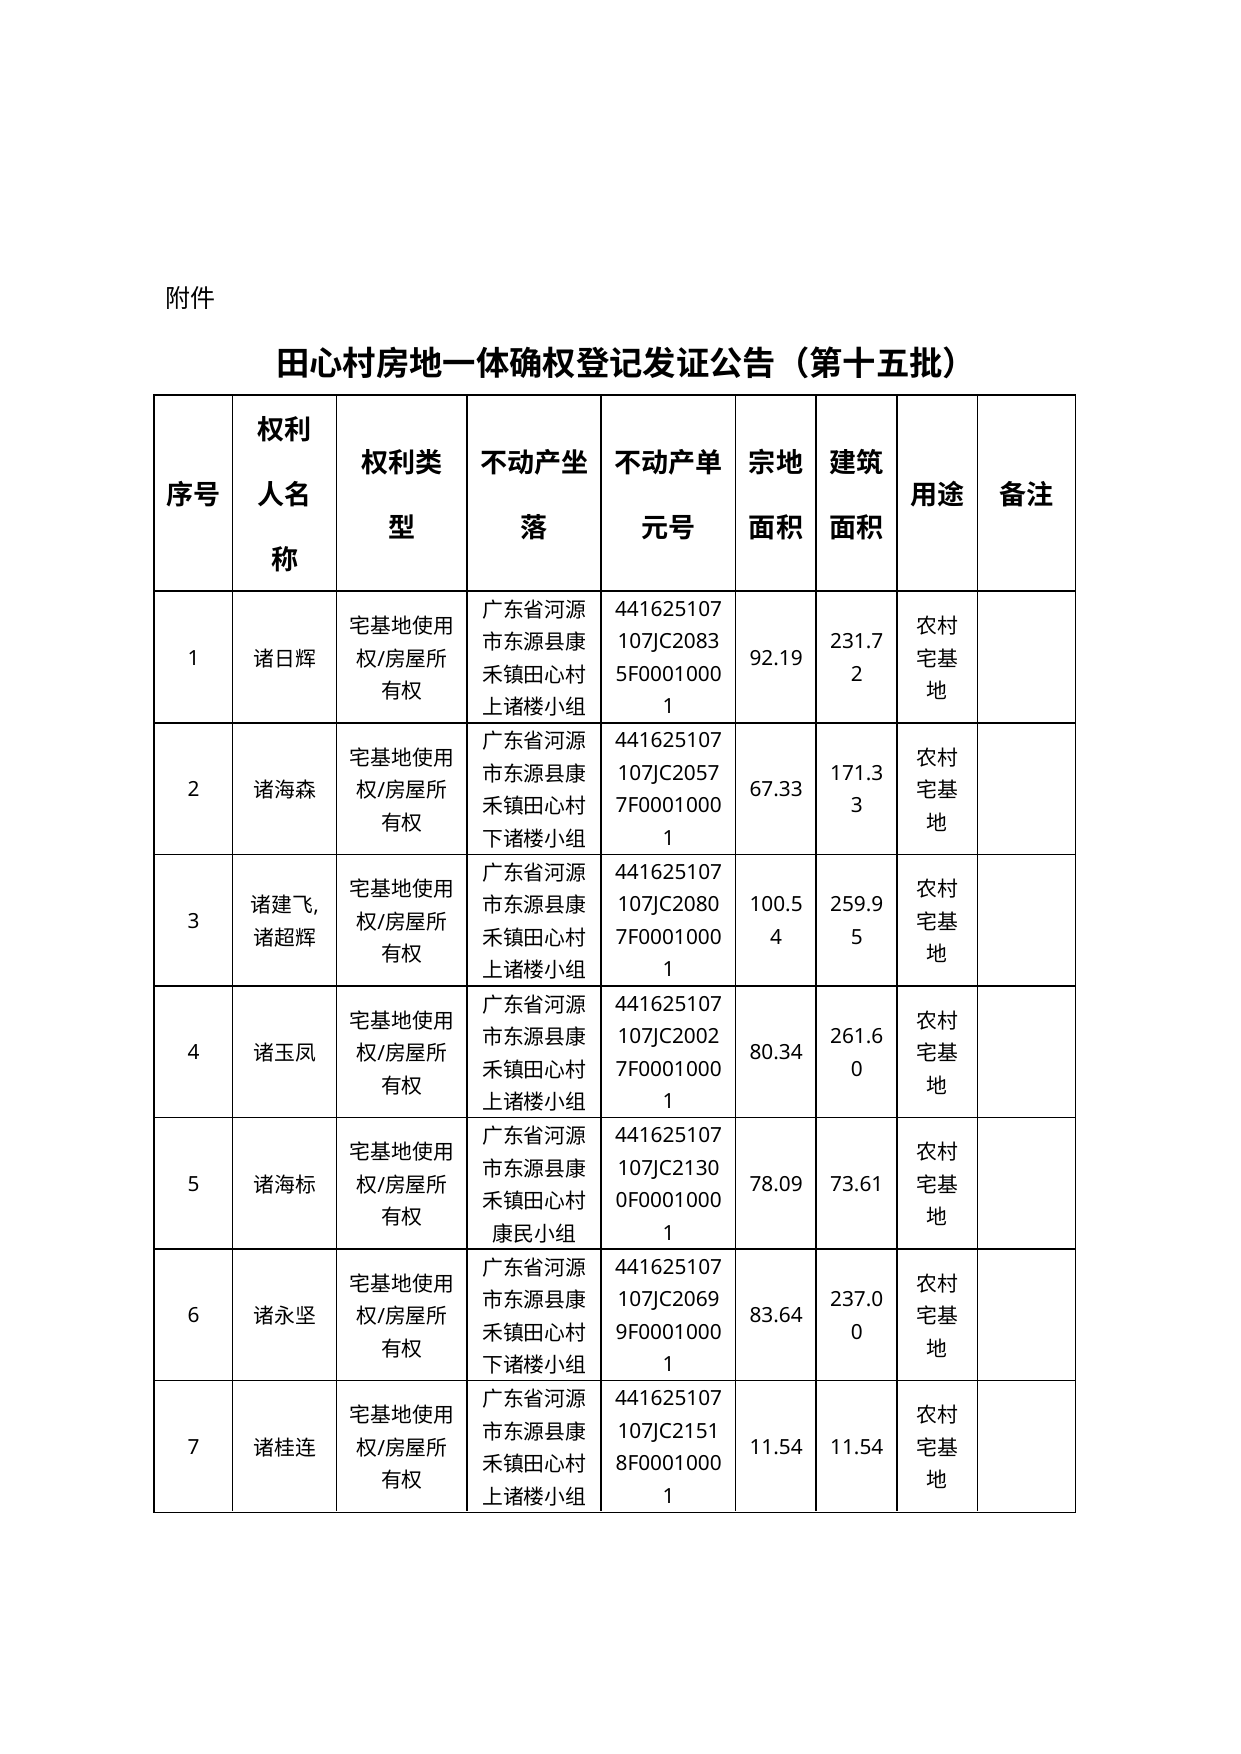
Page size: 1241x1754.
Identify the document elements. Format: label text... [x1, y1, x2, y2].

table_cell 农村宅基地 [898, 1381, 977, 1511]
table_cell 4 [155, 987, 232, 1117]
table_cell 宅基地使用权/房屋所有权 [337, 724, 466, 853]
table_header 序号 [155, 396, 232, 590]
table_cell 441625107107JC20027F00010001 [602, 987, 735, 1117]
table_cell [978, 987, 1075, 1117]
table_cell 农村宅基地 [898, 724, 977, 853]
text 田心村房地一体确权登记发证公告（第十五批） [165, 329, 1087, 394]
table_header 备注 [978, 396, 1075, 590]
table_cell 诸永坚 [233, 1250, 336, 1380]
table_cell 广东省河源市东源县康禾镇田心村上诸楼小组 [468, 987, 600, 1117]
table_cell 441625107107JC20577F00010001 [602, 724, 735, 853]
table_cell 诸海森 [233, 724, 336, 853]
table_cell 441625107107JC21300F00010001 [602, 1118, 735, 1248]
table_cell 广东省河源市东源县康禾镇田心村下诸楼小组 [468, 724, 600, 853]
table_cell 11.54 [817, 1381, 896, 1511]
table_cell 5 [155, 1118, 232, 1248]
table_cell 100.54 [736, 855, 815, 985]
table_cell 宅基地使用权/房屋所有权 [337, 1250, 466, 1380]
table_cell 237.00 [817, 1250, 896, 1380]
table_cell 农村宅基地 [898, 855, 977, 985]
table_cell [978, 724, 1075, 853]
table_cell 92.19 [736, 592, 815, 722]
table_cell 1 [155, 592, 232, 722]
table_cell [978, 1381, 1075, 1511]
table_header 用途 [898, 396, 977, 590]
table_header 不动产坐落 [468, 396, 600, 590]
table_cell 441625107107JC20699F00010001 [602, 1250, 735, 1380]
table_cell 农村宅基地 [898, 592, 977, 722]
table_cell 67.33 [736, 724, 815, 853]
table_cell 73.61 [817, 1118, 896, 1248]
table_header 不动产单元号 [602, 396, 735, 590]
table_cell 441625107107JC20835F00010001 [602, 592, 735, 722]
table_cell 78.09 [736, 1118, 815, 1248]
table_cell 7 [155, 1381, 232, 1511]
table_cell [978, 1118, 1075, 1248]
table_cell [978, 1250, 1075, 1380]
table_cell 171.33 [817, 724, 896, 853]
table_cell 广东省河源市东源县康禾镇田心村下诸楼小组 [468, 1250, 600, 1380]
table_cell 宅基地使用权/房屋所有权 [337, 1118, 466, 1248]
table_cell 2 [155, 724, 232, 853]
table_header 权利人名称 [233, 396, 336, 590]
table_cell 广东省河源市东源县康禾镇田心村上诸楼小组 [468, 1381, 600, 1511]
table_cell 广东省河源市东源县康禾镇田心村上诸楼小组 [468, 592, 600, 722]
table_cell 广东省河源市东源县康禾镇田心村上诸楼小组 [468, 855, 600, 985]
table_cell 宅基地使用权/房屋所有权 [337, 987, 466, 1117]
table_cell 农村宅基地 [898, 1250, 977, 1380]
table_cell 83.64 [736, 1250, 815, 1380]
table_cell 诸桂连 [233, 1381, 336, 1511]
table_cell 宅基地使用权/房屋所有权 [337, 1381, 466, 1511]
table_cell 3 [155, 855, 232, 985]
table_cell 441625107107JC20807F00010001 [602, 855, 735, 985]
table_cell [978, 855, 1075, 985]
table_cell 259.95 [817, 855, 896, 985]
table_cell 农村宅基地 [898, 1118, 977, 1248]
text 附件 [165, 264, 1087, 329]
table_cell 诸海标 [233, 1118, 336, 1248]
table_cell [978, 592, 1075, 722]
table_cell 宅基地使用权/房屋所有权 [337, 855, 466, 985]
table_cell 农村宅基地 [898, 987, 977, 1117]
table_cell 诸建飞,诸超辉 [233, 855, 336, 985]
table_cell 6 [155, 1250, 232, 1380]
table_cell 261.60 [817, 987, 896, 1117]
table_cell 441625107107JC21518F00010001 [602, 1381, 735, 1511]
table_cell 231.72 [817, 592, 896, 722]
table_cell 80.34 [736, 987, 815, 1117]
table_cell 广东省河源市东源县康禾镇田心村康民小组 [468, 1118, 600, 1248]
table_header 权利类型 [337, 396, 466, 590]
table_cell 宅基地使用权/房屋所有权 [337, 592, 466, 722]
table_cell 诸玉凤 [233, 987, 336, 1117]
table_cell 诸日辉 [233, 592, 336, 722]
table_header 建筑面积 [817, 396, 896, 590]
table_cell 11.54 [736, 1381, 815, 1511]
table_header 宗地面积 [736, 396, 815, 590]
